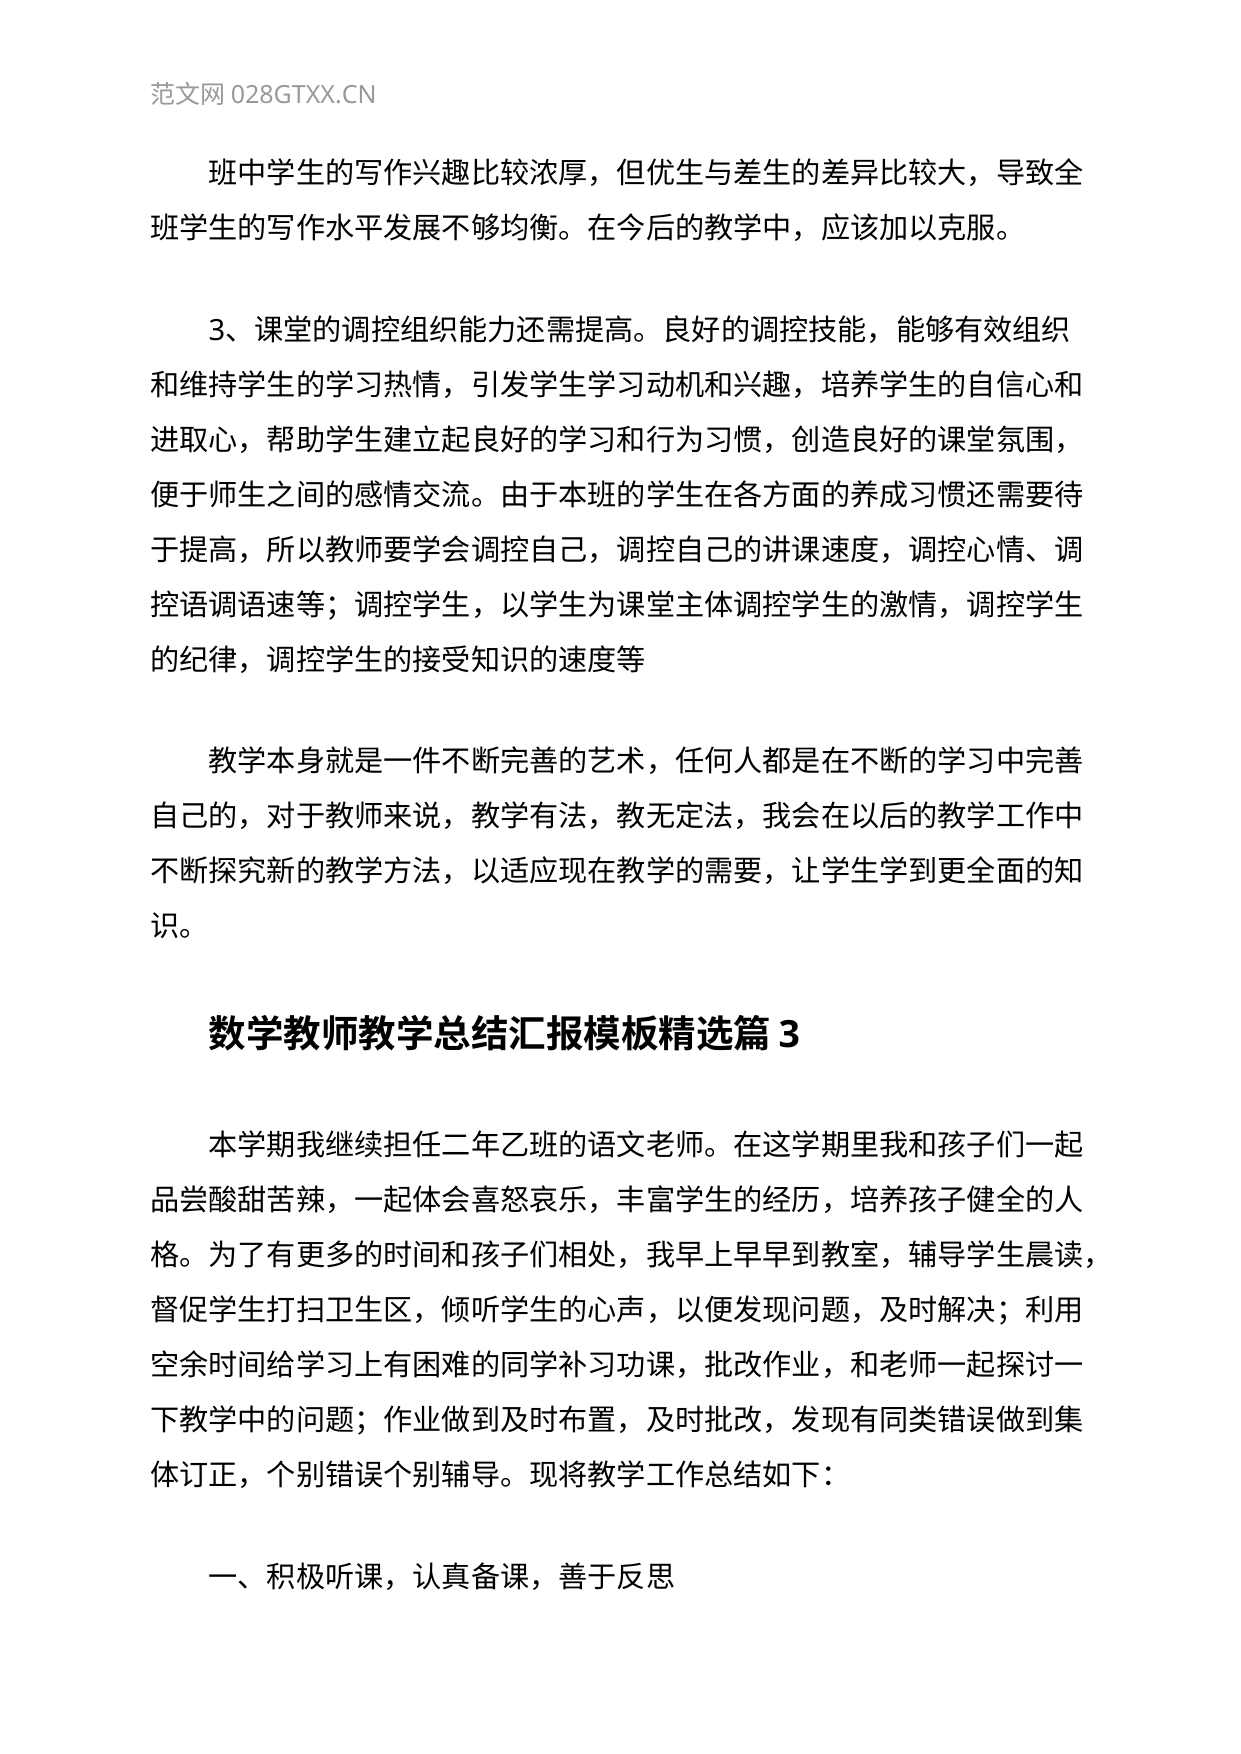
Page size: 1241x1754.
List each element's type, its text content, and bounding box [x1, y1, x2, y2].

text 本学期我继续担任二年乙班的语文老师。在这学期里我和孩子们一起品尝酸甜苦辣，一起体会喜怒哀乐，丰富学生的经历，培养孩子健全的人格。为了有更多的时间和孩子们相处，我早上早早到教室，辅导学生晨读，督促学生打扫卫生区，倾听学生的心声，以便发现问题，及时解决；利用空余时间给学习上有困难的同学补习功课，批改作业，和老师一起探讨一下教学中的问题；作业做到及时布置，及时批改，发现有同类错误做到集体订正，个别错误个别辅导。现将教学工作总结如下： [150, 1122, 1090, 1494]
text 3、课堂的调控组织能力还需提高。良好的调控技能，能够有效组织和维持学生的学习热情，引发学生学习动机和兴趣，培养学生的自信心和进取心，帮助学生建立起良好的学习和行为习惯，创造良好的课堂氛围，便于师生之间的感情交流。由于本班的学生在各方面的养成习惯还需要待于提高，所以教师要学会调控自己，调控自己的讲课速度，调控心情、调控语调语速等；调控学生，以学生为课堂主体调控学生的激情，调控学生的纪律，调控学生的接受知识的速度等 [150, 307, 1090, 678]
text 教学本身就是一件不断完善的艺术，任何人都是在不断的学习中完善自己的，对于教师来说，教学有法，教无定法，我会在以后的教学工作中不断探究新的教学方法，以适应现在教学的需要，让学生学到更全面的知识。 [150, 738, 1090, 945]
text 班中学生的写作兴趣比较浓厚，但优生与差生的差异比较大，导致全班学生的写作水平发展不够均衡。在今后的教学中，应该加以克服。 [150, 150, 1090, 247]
text 数学教师教学总结汇报模板精选篇3 [150, 1004, 1090, 1059]
text 一、积极听课，认真备课，善于反思 [150, 1553, 1090, 1595]
